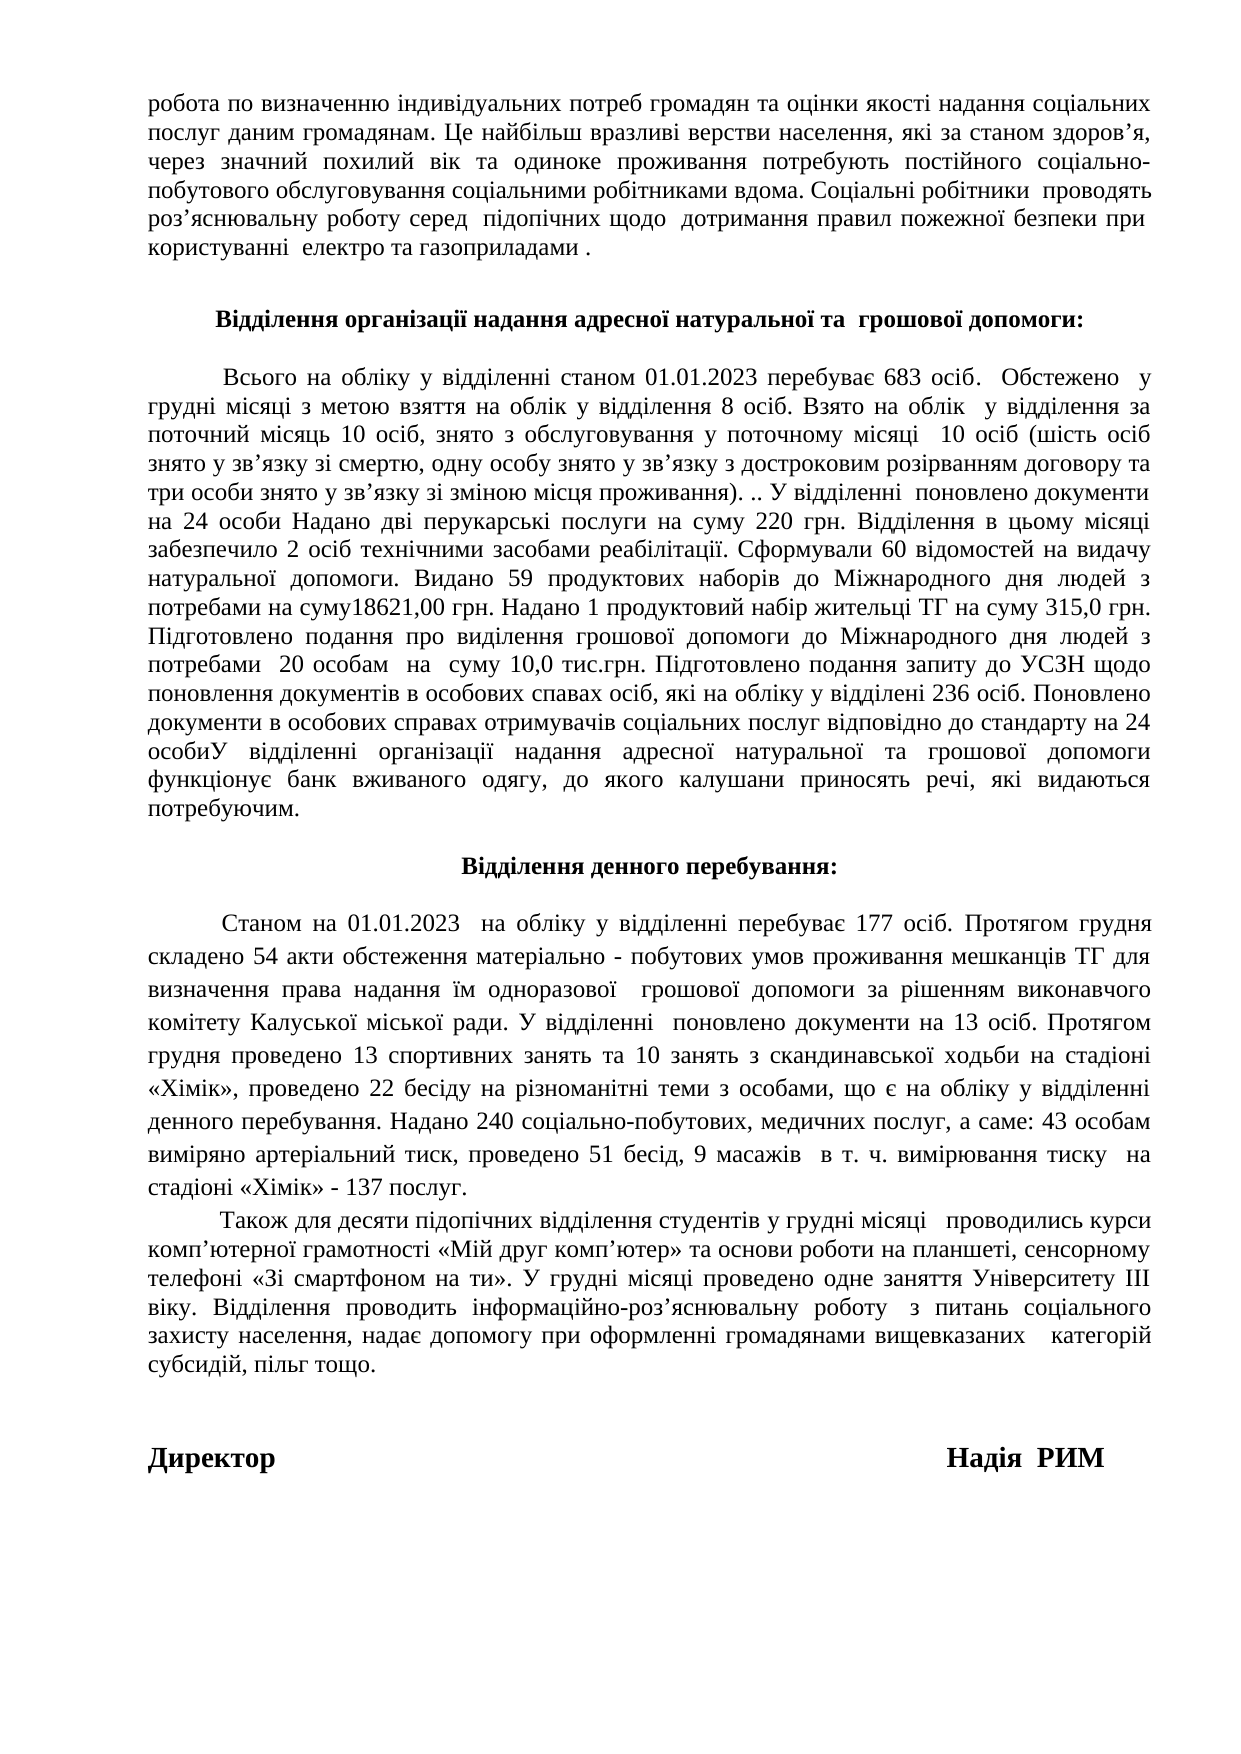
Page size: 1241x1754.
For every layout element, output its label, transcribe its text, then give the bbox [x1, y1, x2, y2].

text Директор Надія РИМ [148, 1440, 1152, 1473]
text Також для десяти підопічних відділення студентів у грудні місяці проводились курси комп’ютерної грамотності «Мій друг комп’ютер» та основи роботи на планшеті, сенсорному телефоні «Зі смартфоном на ти». У грудні місяці проведено одне заняття Університету ІІІ віку. Відділення проводить інформаційно-роз’яснювальну роботу з питань соціального захисту населення, надає допомогу при оформленні громадянами вищевказаних категорій субсидій, пільг тощо. [148, 1206, 1152, 1378]
text Всього на обліку у відділенні станом 01.01.2023 перебуває 683 осіб. Обстежено у грудні місяці з метою взяття на облік у відділення 8 осіб. Взято на облік у відділення за поточний місяць 10 осіб, знято з обслуговування у поточному місяці 10 осіб (шість осіб знято у зв’язку зі смертю, одну особу знято у зв’язку з достроковим розірванням договору та три особи знято у зв’язку зі зміною місця проживання). .. У відділенні поновлено документи на 24 особи Надано дві перукарські послуги на суму 220 грн. Відділення в цьому місяці забезпечило 2 осіб технічними засобами реабілітації. Сформували 60 відомостей на видачу натуральної допомоги. Видано 59 продуктових наборів до Міжнародного дня людей з потребами на суму18621,00 грн. Надано 1 продуктовий набір жительці ТГ на суму 315,0 грн. Підготовлено подання про виділення грошової допомоги до Міжнародного дня людей з потребами 20 особам на суму 10,0 тис.грн. Підготовлено подання запиту до УСЗН щодо поновлення документів в особових спавах осіб, які на обліку у відділені 236 осіб. Поновлено документи в особових справах отримувачів соціальних послуг відповідно до стандарту на 24 особиУ відділенні організації надання адресної натуральної та грошової допомоги функціонує банк вживаного одягу, до якого калушани приносять речі, які видаються потребуючим. [148, 362, 1152, 822]
text Станом на 01.01.2023 на обліку у відділенні перебуває 177 осіб. Протягом грудня складено 54 акти обстеження матеріально - побутових умов проживання мешканців ТГ для визначення права надання їм одноразової грошової допомоги за рішенням виконавчого комітету Калуської міської ради. У відділенні поновлено документи на 13 осіб. Протягом грудня проведено 13 спортивних занять та 10 занять з скандинавської ходьби на стадіоні «Хімік», проведено 22 бесіду на різноманітні теми з особами, що є на обліку у відділенні денного перебування. Надано 240 соціально-побутових, медичних послуг, а саме: 43 особам виміряно артеріальний тиск, проведено 51 бесід, 9 масажів в т. ч. вимірювання тиску на стадіоні «Хімік» - 137 послуг. [148, 908, 1152, 1201]
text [148, 88, 1152, 261]
text Відділення денного перебування: [148, 851, 1152, 879]
text Відділення організації надання адресної натуральної та грошової допомоги: [148, 304, 1152, 333]
